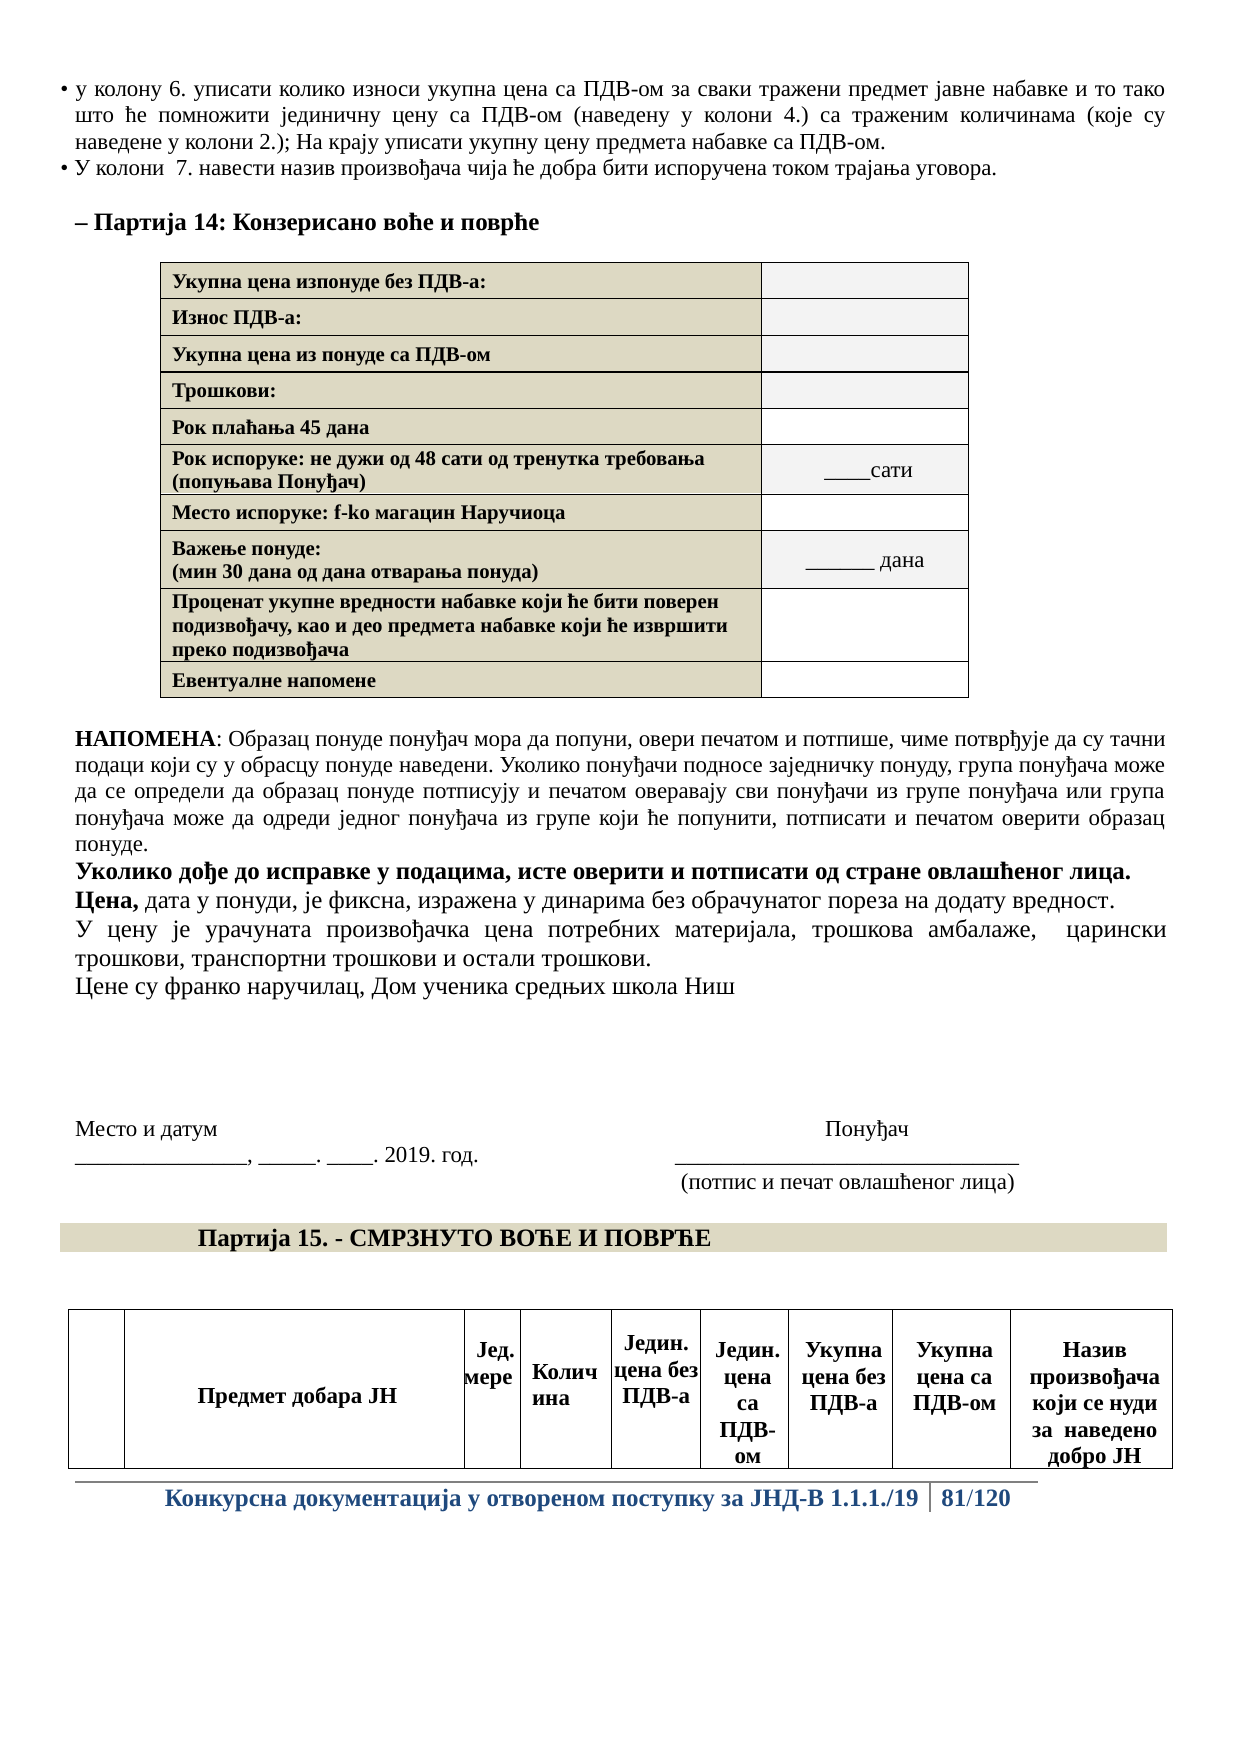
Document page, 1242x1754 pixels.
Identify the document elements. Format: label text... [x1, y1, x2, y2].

text • У колони 7. навести назив произвођача чија ће добра бити испоручена током трајања уговора. [60, 154, 1167, 180]
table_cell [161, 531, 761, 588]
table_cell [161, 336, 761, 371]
text _______________, _____. ____. 2019. год. ______________________________ [75, 1141, 1167, 1168]
text – Партија 14: Конзерисано воће и поврће [75, 207, 1167, 236]
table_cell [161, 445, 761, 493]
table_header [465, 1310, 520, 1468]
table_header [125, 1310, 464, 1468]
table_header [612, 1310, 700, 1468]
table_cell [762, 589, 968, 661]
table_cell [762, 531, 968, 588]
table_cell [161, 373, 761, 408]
text Партија 15. - СМРЗНУТО ВОЋЕ И ПОВРЋЕ [60, 1223, 1167, 1252]
text Место и датум Понуђач [75, 1115, 1167, 1141]
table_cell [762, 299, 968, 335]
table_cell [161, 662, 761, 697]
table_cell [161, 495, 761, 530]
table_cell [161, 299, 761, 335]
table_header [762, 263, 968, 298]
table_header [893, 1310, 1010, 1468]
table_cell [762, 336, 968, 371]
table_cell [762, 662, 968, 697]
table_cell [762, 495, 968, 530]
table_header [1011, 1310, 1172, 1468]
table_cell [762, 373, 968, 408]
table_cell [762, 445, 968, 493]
text • у колону 6. уписати колико износи укупна цена са ПДВ-ом за сваки тражени предмет јавне набавке и то тако што ће помножити јединичну цену са ПДВ-ом (наведену у колони 4.) са траженим количинама (које су наведене у колони 2.); На крају уписати укупну цену предмета набавке са ПДВ-ом. [60, 75, 1167, 154]
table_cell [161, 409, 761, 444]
text У цену је урачуната произвођачка цена потребних материјала, трошкова амбалаже, царински трошкови, транспортни трошкови и остали трошкови. [75, 914, 1167, 971]
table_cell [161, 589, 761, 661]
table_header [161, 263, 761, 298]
text НАПОМЕНА: Образац понуде понуђач мора да попуни, овери печатом и потпише, чиме потврђује да су тачни подаци који су у обрасцу понуде наведени. Уколико понуђачи подносе заједничку понуду, група понуђача може да се определи да образац понуде потписују и печатом оверавају сви понуђачи из групе понуђача или група понуђача може да одреди једног понуђача из групе који ће попунити, потписати и печатом оверити образац понуде. [75, 724, 1167, 856]
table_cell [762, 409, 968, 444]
text Цене су франко наручилац, Дом ученика средњих школа Ниш [75, 971, 1167, 1000]
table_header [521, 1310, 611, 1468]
text Уколико дође до исправке у подацима, исте оверити и потписати од стране овлашћеног лица. [75, 856, 1167, 885]
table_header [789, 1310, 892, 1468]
text Цена, дата у понуди, је фиксна, изражена у динарима без обрачунатог пореза на додату вредност. [75, 885, 1167, 914]
text (потпис и печат овлашћеног лица) [75, 1168, 1167, 1194]
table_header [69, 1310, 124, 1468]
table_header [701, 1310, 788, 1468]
